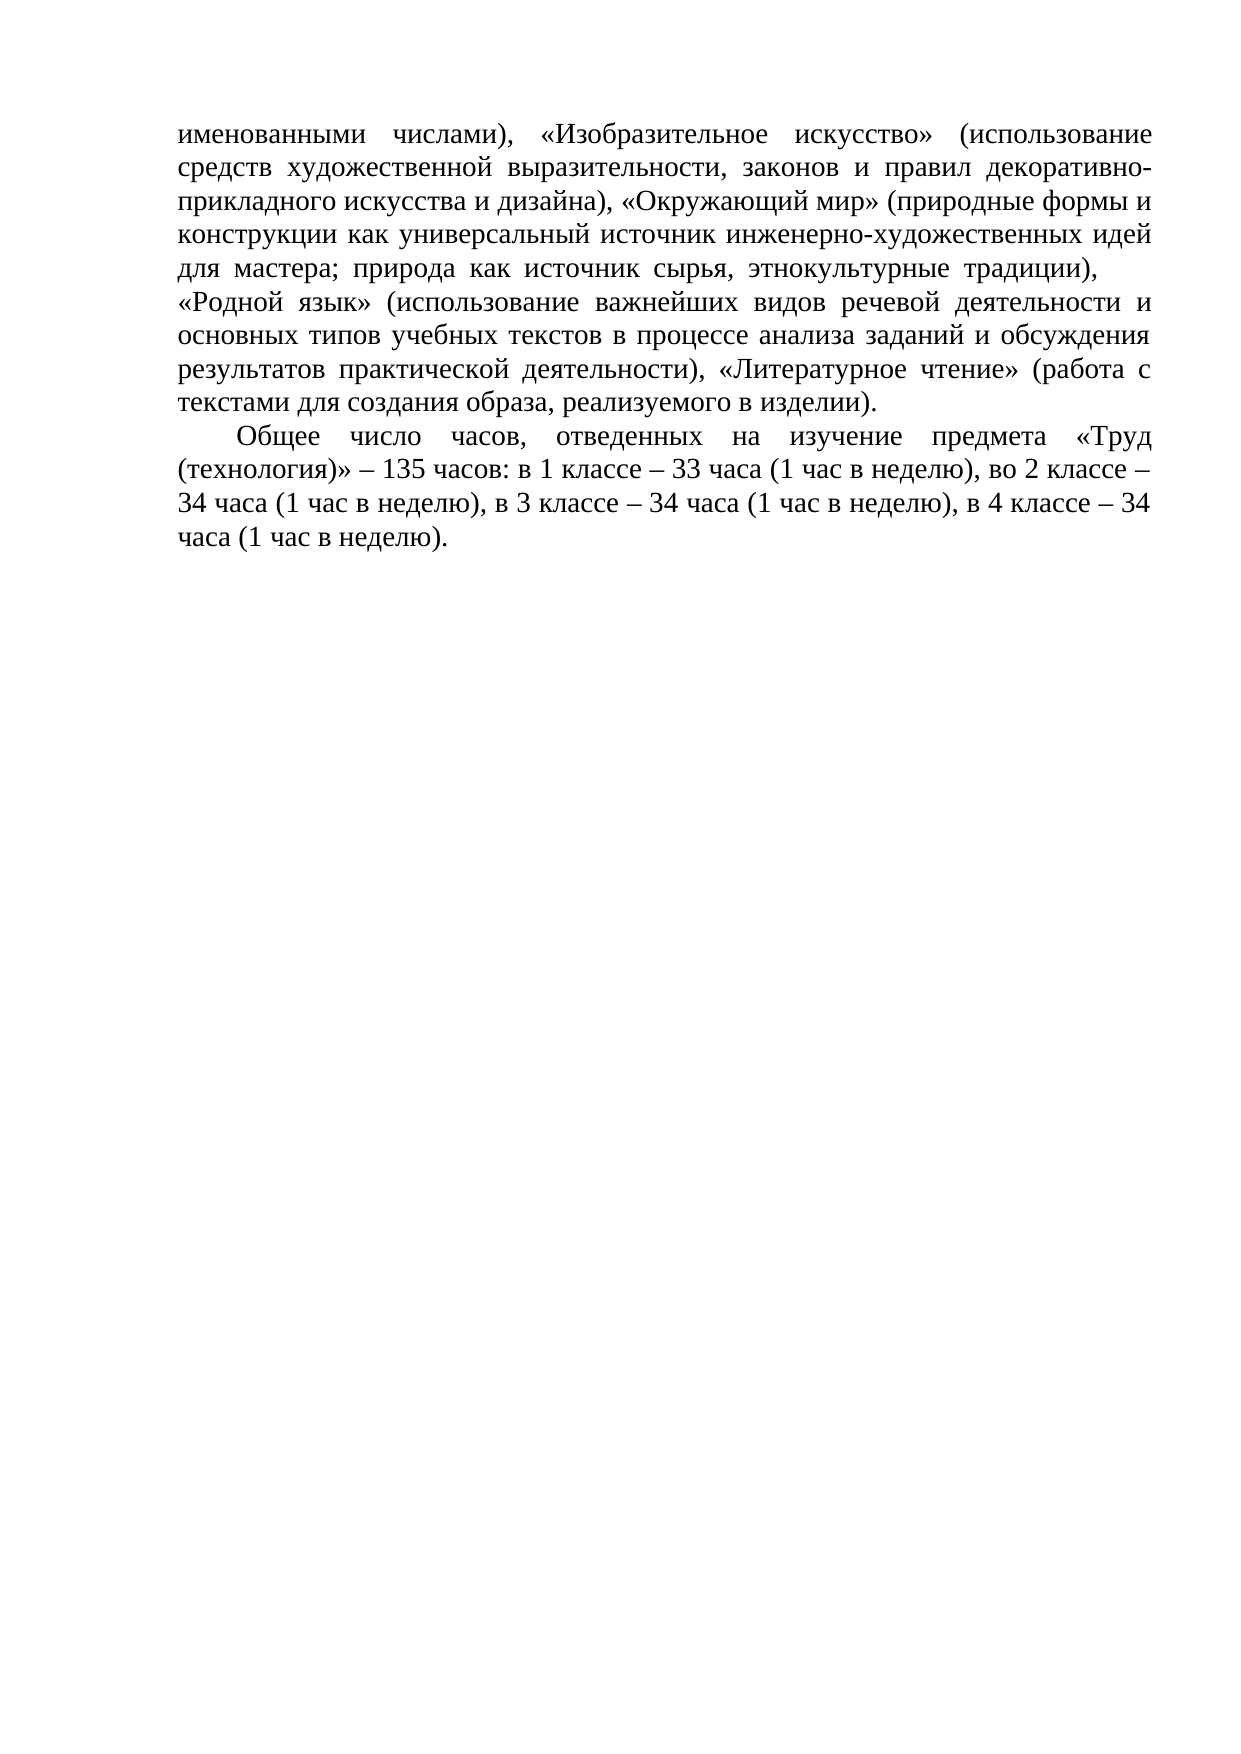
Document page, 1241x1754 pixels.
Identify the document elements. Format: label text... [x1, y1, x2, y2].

text «Родной язык» (использование важнейших видов речевой деятельности и основных типов учебных текстов в процессе анализа заданий и обсуждения результатов практической деятельности), «Литературное чтение» (работа с текстами для создания образа, реализуемого в изделии). [177, 284, 1152, 418]
text Общее число часов, отведенных на изучение предмета «Труд (технология)» – 135 часов: в 1 классе – 33 часа (1 час в неделю), во 2 классе – 34 часа (1 час в неделю), в 3 классе – 34 часа (1 час в неделю), в 4 классе – 34 часа (1 час в неделю). [177, 418, 1152, 552]
text именованными числами), «Изобразительное искусство» (использование средств художественной выразительности, законов и правил декоративно- прикладного искусства и дизайна), «Окружающий мир» (природные формы и конструкции как универсальный источник инженерно-художественных идей для мастера; природа как источник сырья, этнокультурные традиции), [177, 116, 1152, 284]
